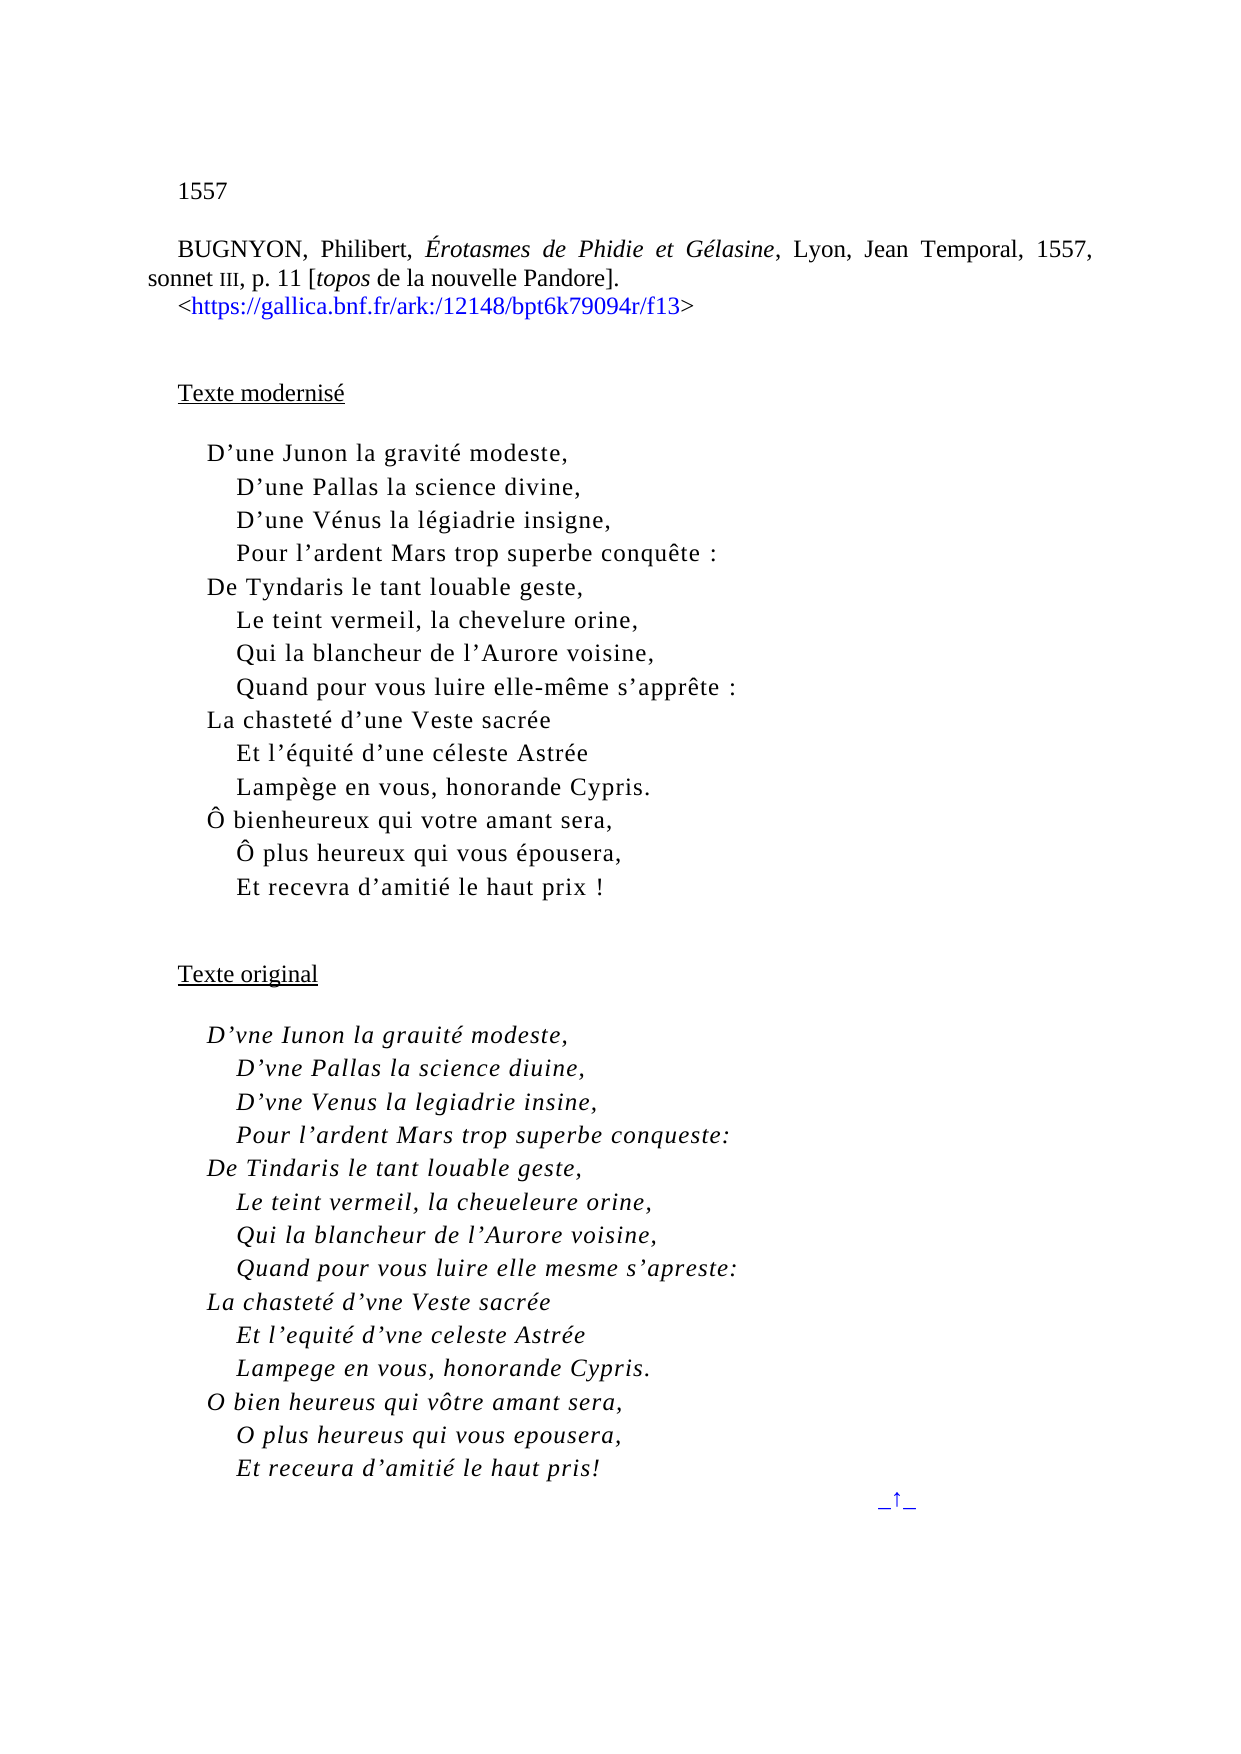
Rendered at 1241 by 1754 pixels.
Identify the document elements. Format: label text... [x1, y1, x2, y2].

text De Tindaris le tant louable geste, [207, 1150, 1093, 1183]
text <https://gallica.bnf.fr/ark:/12148/bpt6k79094r/f13> [148, 291, 1093, 320]
text Qui la blancheur de l’Aurore voisine, [236, 1217, 1093, 1250]
text Qui la blancheur de l’Aurore voisine, [236, 635, 1093, 668]
text Pour l’ardent Mars trop superbe conqueste: [236, 1117, 1093, 1150]
text D’vne Pallas la science diuine, [236, 1050, 1093, 1083]
text Lampège en vous, honorande Cypris. [236, 768, 1093, 802]
text 1557 [148, 176, 1093, 205]
text Et receura d’amitié le haut pris! [236, 1450, 1093, 1483]
text O plus heureus qui vous epousera, [236, 1417, 1093, 1450]
text Ô bienheureux qui votre amant sera, [207, 802, 1093, 835]
text Texte modernisé [148, 378, 1093, 406]
text Texte original [148, 959, 1093, 988]
text Et recevra d’amitié le haut prix ! [236, 868, 1093, 902]
text Et l’equité d’vne celeste Astrée [236, 1317, 1093, 1350]
text Le teint vermeil, la chevelure orine, [236, 602, 1093, 635]
text Le teint vermeil, la cheueleure orine, [236, 1183, 1093, 1217]
text Ô plus heureux qui vous épousera, [236, 835, 1093, 868]
text La chasteté d’vne Veste sacrée [207, 1283, 1093, 1317]
text Et l’équité d’une céleste Astrée [236, 735, 1093, 768]
text Quand pour vous luire elle mesme s’apreste: [236, 1250, 1093, 1283]
text D’une Pallas la science divine, [236, 468, 1093, 502]
text Lampege en vous, honorande Cypris. [236, 1350, 1093, 1383]
text D’une Junon la gravité modeste, [207, 435, 1093, 468]
text O bien heureus qui vôtre amant sera, [207, 1383, 1093, 1417]
text _↑_ [148, 1483, 915, 1512]
text D’une Vénus la légiadrie insigne, [236, 502, 1093, 535]
text Pour l’ardent Mars trop superbe conquête : [236, 535, 1093, 568]
text D’vne Iunon la grauité modeste, [207, 1017, 1093, 1050]
text Quand pour vous luire elle-même s’apprête : [236, 668, 1093, 702]
text De Tyndaris le tant louable geste, [207, 568, 1093, 602]
text D’vne Venus la legiadrie insine, [236, 1083, 1093, 1117]
text La chasteté d’une Veste sacrée [207, 702, 1093, 735]
text BUGNYON, Philibert, Érotasmes de Phidie et Gélasine, Lyon, Jean Temporal, 1557, sonnet iii, p. 11 [topos de la nouvelle Pandore]. [148, 234, 1093, 291]
